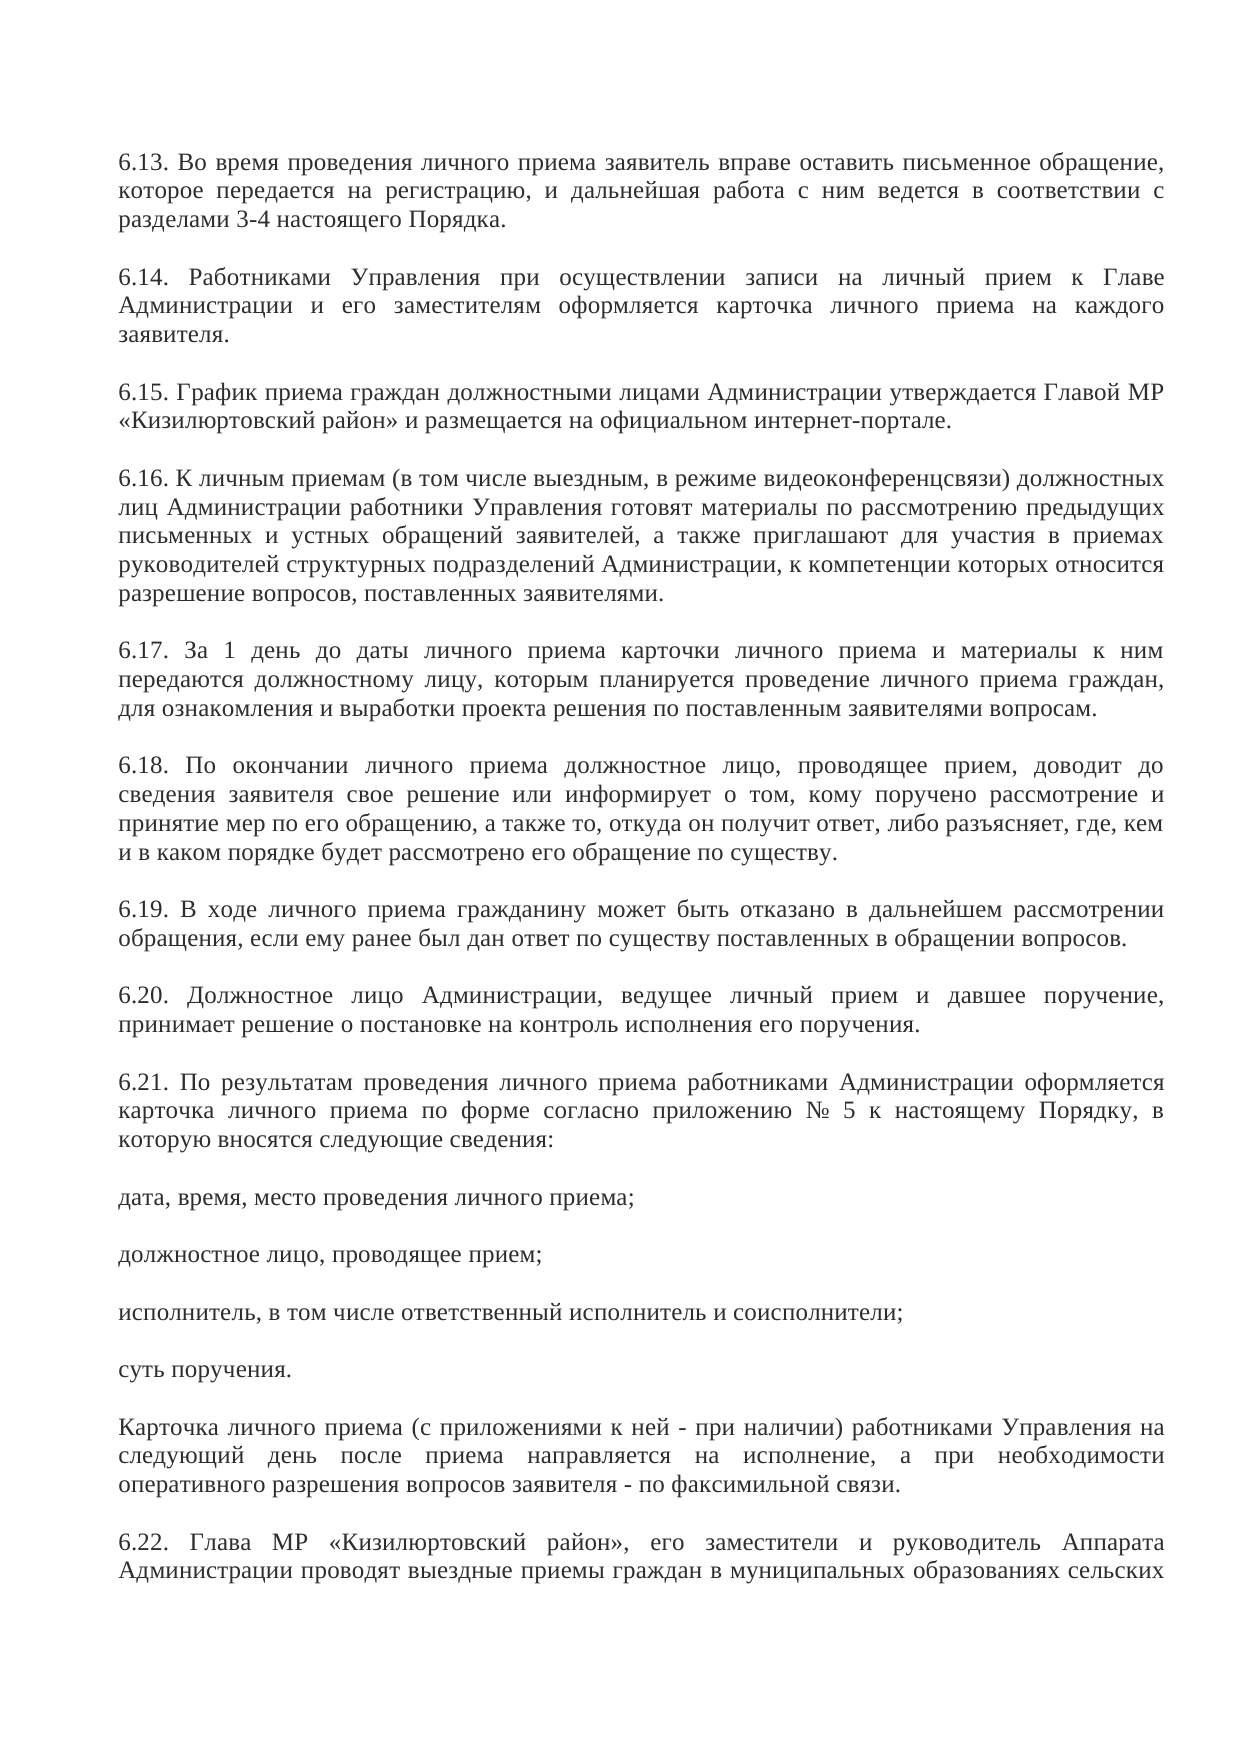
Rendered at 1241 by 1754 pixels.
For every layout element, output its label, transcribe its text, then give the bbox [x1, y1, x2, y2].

text Карточка личного приема (с приложениями к ней - при наличии) работниками Управления на следующий день после приема направляется на исполнение, а при необходимости оперативного разрешения вопросов заявителя - по факсимильной связи. [118, 1383, 1167, 1498]
text 6.20. Должностное лицо Администрации, ведущее личный прием и давшее поручение, принимает решение о постановке на контроль исполнения его поручения. [118, 952, 1167, 1038]
text 6.16. К личным приемам (в том числе выездным, в режиме видеоконференцсвязи) должностных лиц Администрации работники Управления готовят материалы по рассмотрению предыдущих письменных и устных обращений заявителей, а также приглашают для участия в приемах руководителей структурных подразделений Администрации, к компетенции которых относится разрешение вопросов, поставленных заявителями. [118, 434, 1167, 607]
text 6.21. По результатам проведения личного приема работниками Администрации оформляется карточка личного приема по форме согласно приложению № 5 к настоящему Порядку, в которую вносятся следующие сведения: [118, 1038, 1167, 1153]
text суть поручения. [118, 1326, 1167, 1383]
text 6.15. График приема граждан должностными лицами Администрации утверждается Главой МР «Кизилюртовский район» и размещается на официальном интернет-портале. [118, 348, 1167, 434]
text 6.17. За 1 день до даты личного приема карточки личного приема и материалы к ним передаются должностному лицу, которым планируется проведение личного приема граждан, для ознакомления и выработки проекта решения по поставленным заявителями вопросам. [118, 607, 1167, 722]
text дата, время, место проведения личного приема; [118, 1153, 1167, 1211]
text 6.13. Во время проведения личного приема заявитель вправе оставить письменное обращение, которое передается на регистрацию, и дальнейшая работа с ним ведется в соответствии с разделами 3-4 настоящего Порядка. [118, 118, 1167, 233]
text должностное лицо, проводящее прием; [118, 1211, 1167, 1268]
text исполнитель, в том числе ответственный исполнитель и соисполнители; [118, 1268, 1167, 1326]
text 6.19. В ходе личного приема гражданину может быть отказано в дальнейшем рассмотрении обращения, если ему ранее был дан ответ по существу поставленных в обращении вопросов. [118, 866, 1167, 952]
text 6.14. Работниками Управления при осуществлении записи на личный прием к Главе Администрации и его заместителям оформляется карточка личного приема на каждого заявителя. [118, 233, 1167, 348]
text 6.18. По окончании личного приема должностное лицо, проводящее прием, доводит до сведения заявителя свое решение или информирует о том, кому поручено рассмотрение и принятие мер по его обращению, а также то, откуда он получит ответ, либо разъясняет, где, кем и в каком порядке будет рассмотрено его обращение по существу. [118, 722, 1167, 866]
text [118, 1498, 1167, 1584]
